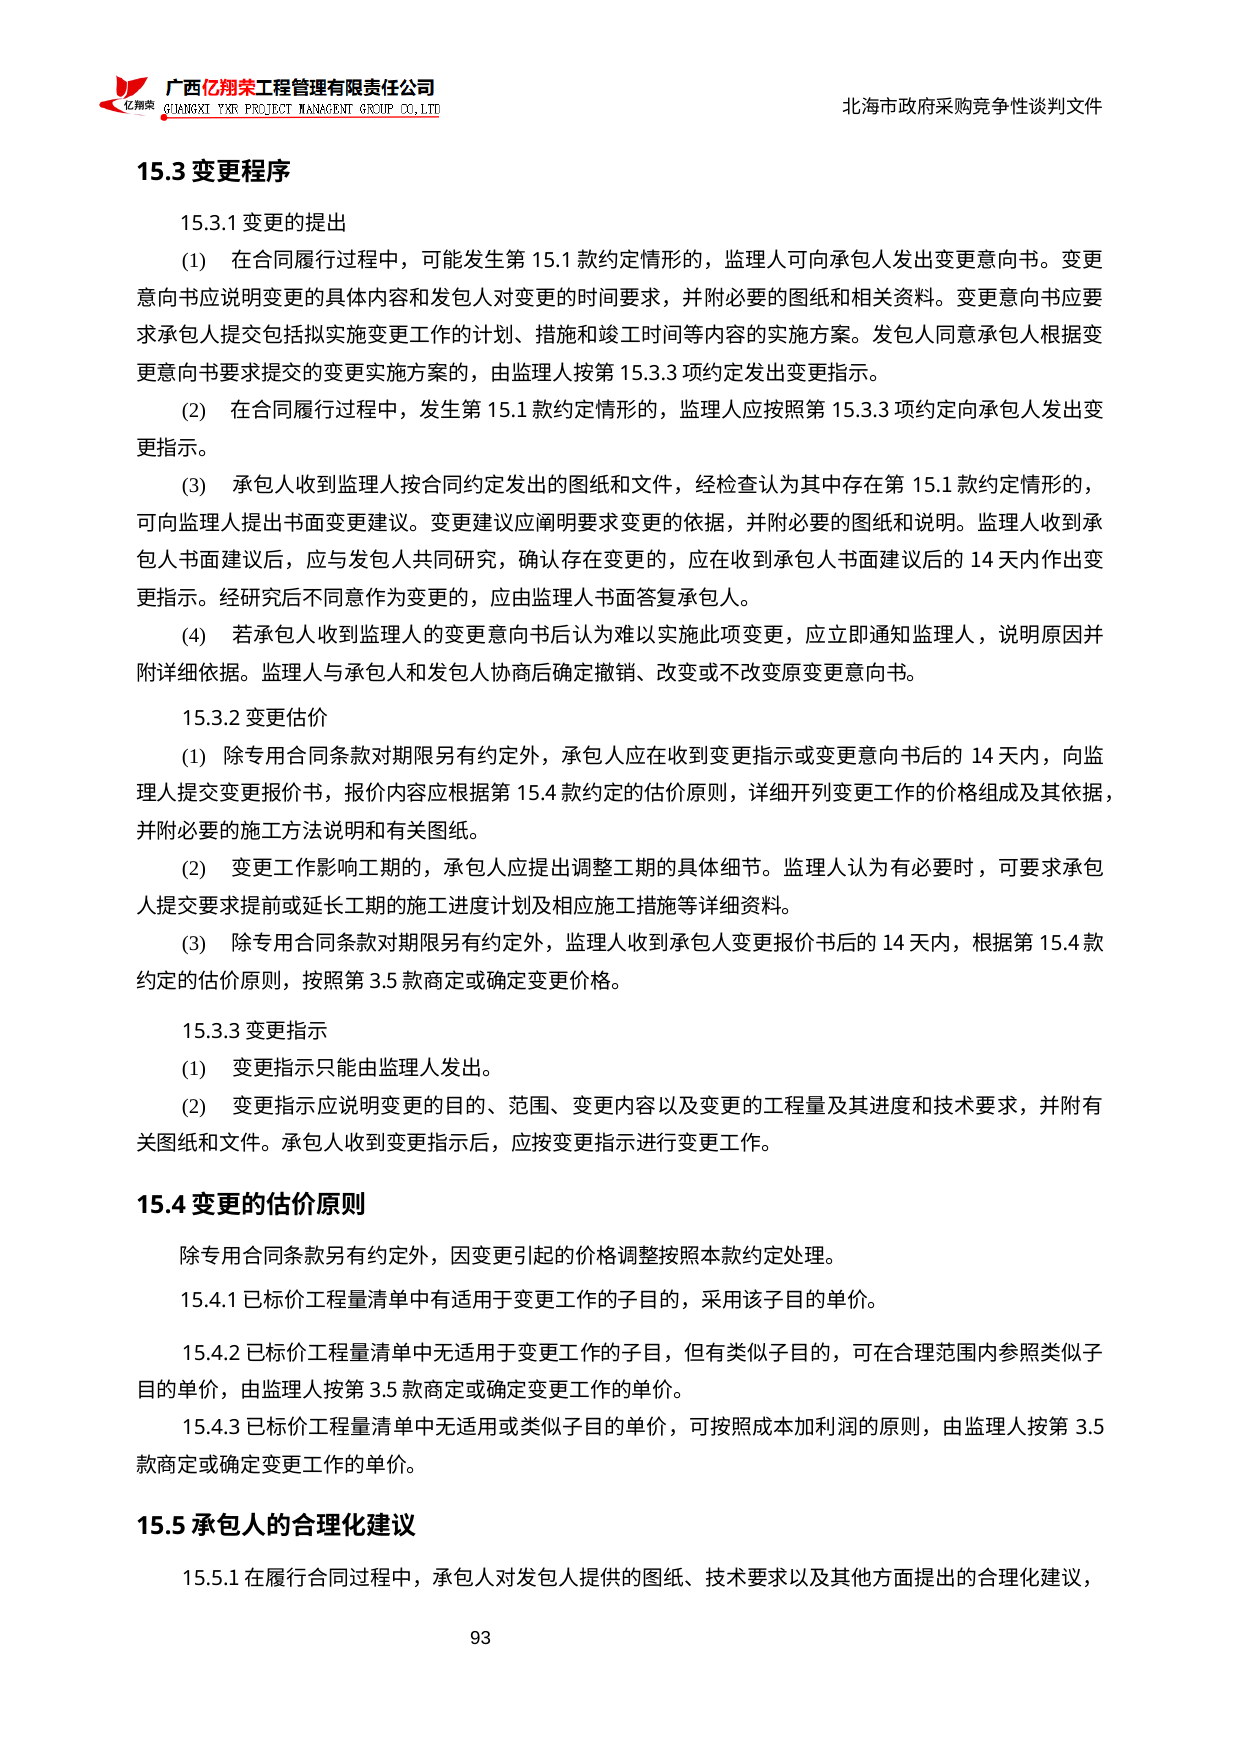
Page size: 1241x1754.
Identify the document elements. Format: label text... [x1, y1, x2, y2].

list 变更指示应说明变更的目的、范围、变更内容以及变更的工程量及其进度和技术要求，并附有关图纸和文件。承包人收到变更指示后，应按变更指示进行变更工作。 [136, 1083, 1104, 1158]
list 在合同履行过程中，发生第15.1款约定情形的，监理人应按照第15.3.3项约定向承包人发出变更指示。 [136, 387, 1104, 462]
list 承包人收到监理人按合同约定发出的图纸和文件，经检查认为其中存在第15.1款约定情形的，可向监理人提出书面变更建议。变更建议应阐明要求变更的依据，并附必要的图纸和说明。监理人收到承包人书面建议后，应与发包人共同研究，确认存在变更的，应在收到承包人书面建议后的14天内作出变更指示。经研究后不同意作为变更的，应由监理人书面答复承包人。 [136, 462, 1104, 612]
list 变更指示只能由监理人发出。 [136, 1046, 1104, 1083]
text 15.3.3变更指示 [136, 1008, 1104, 1046]
text 15.3.2变更估价 [136, 696, 1104, 733]
text 15.4.3已标价工程量清单中无适用或类似子目的单价，可按照成本加利润的原则，由监理人按第3.5款商定或确定变更工作的单价。 [136, 1405, 1104, 1479]
list 除专用合同条款对期限另有约定外，承包人应在收到变更指示或变更意向书后的14天内，向监理人提交变更报价书，报价内容应根据第15.4款约定的估价原则，详细开列变更工作的价格组成及其依据，并附必要的施工方法说明和有关图纸。 [136, 733, 1104, 846]
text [182, 1554, 1104, 1592]
text 15.3变更程序 [136, 150, 1104, 187]
list 变更工作影响工期的，承包人应提出调整工期的具体细节。监理人认为有必要时，可要求承包人提交要求提前或延长工期的施工进度计划及相应施工措施等详细资料。 [136, 846, 1104, 921]
text 15.5承包人的合理化建议 [136, 1504, 1104, 1542]
list 若承包人收到监理人的变更意向书后认为难以实施此项变更，应立即通知监理人，说明原因并附详细依据。监理人与承包人和发包人协商后确定撤销、改变或不改变原变更意向书。 [136, 612, 1104, 687]
picture [95, 72, 445, 125]
list 除专用合同条款对期限另有约定外，监理人收到承包人变更报价书后的14天内，根据第15.4款约定的估价原则，按照第3.5款商定或确定变更价格。 [136, 921, 1104, 996]
text 除专用合同条款另有约定外，因变更引起的价格调整按照本款约定处理。 [136, 1233, 1104, 1271]
text 15.4.2已标价工程量清单中无适用于变更工作的子目，但有类似子目的，可在合理范围内参照类似子目的单价，由监理人按第3.5款商定或确定变更工作的单价。 [136, 1330, 1104, 1405]
text 15.4.1已标价工程量清单中有适用于变更工作的子目的，采用该子目的单价。 [136, 1283, 1104, 1313]
text 15.3.1变更的提出 [136, 200, 1104, 237]
text 15.4变更的估价原则 [136, 1183, 1104, 1221]
list 在合同履行过程中，可能发生第15.1款约定情形的，监理人可向承包人发出变更意向书。变更意向书应说明变更的具体内容和发包人对变更的时间要求，并附必要的图纸和相关资料。变更意向书应要求承包人提交包括拟实施变更工作的计划、措施和竣工时间等内容的实施方案。发包人同意承包人根据变更意向书要求提交的变更实施方案的，由监理人按第15.3.3项约定发出变更指示。 [136, 237, 1104, 387]
